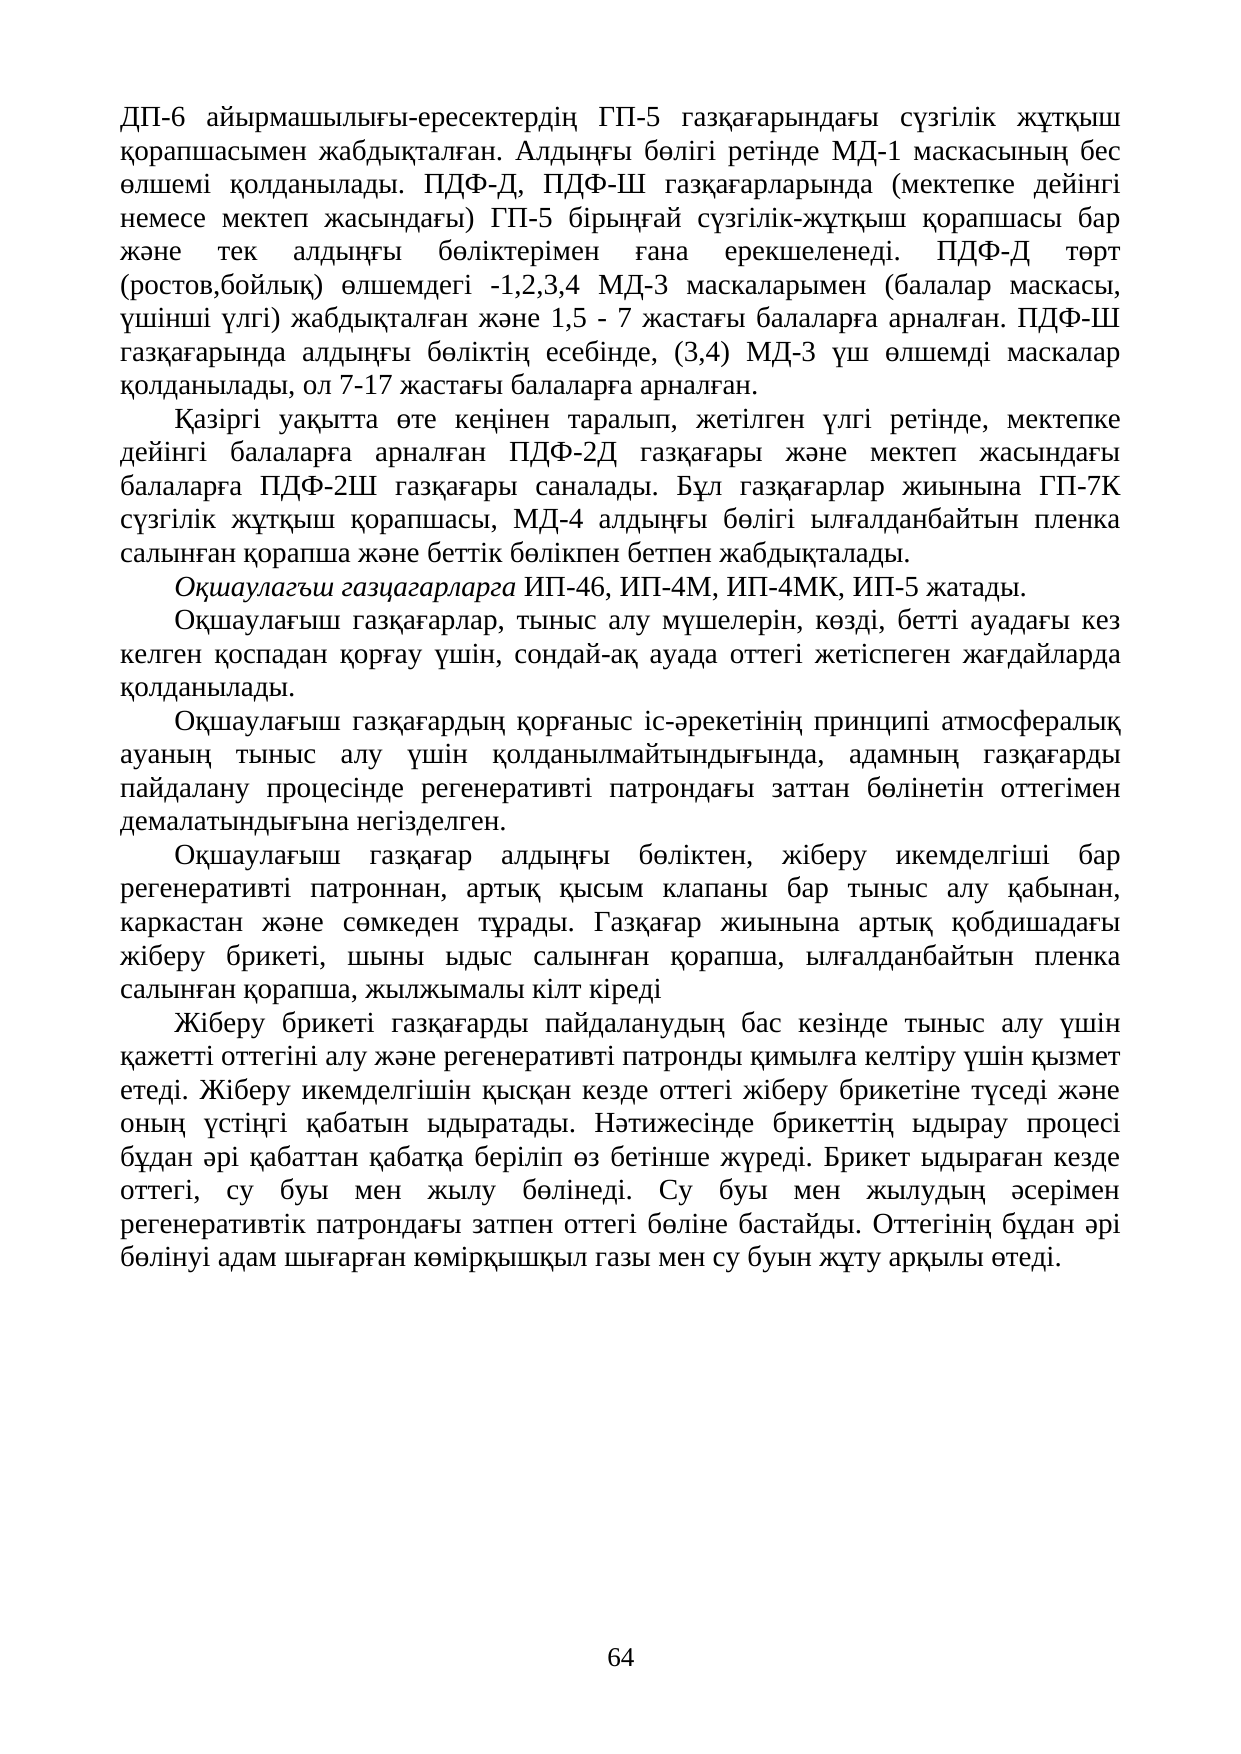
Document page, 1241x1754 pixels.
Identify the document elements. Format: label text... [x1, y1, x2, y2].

text Оқшаулағыш газқағардың қорғаныс іс-әрекетінің принципі атмосфералық ауаның тыныс алу үшін қолданылмайтындығында, адамның газқағарды пайдалану процесінде регенеративті патрондағы заттан бөлінетін оттегімен демалатындығына негізделген. [120, 703, 1122, 837]
text Оқшаулагъш газцагарларга ИП-46, ИП-4М, ИП-4МК, ИП-5 жатады. [120, 569, 1124, 603]
text Қазіргі уақытта өте кеңінен таралып, жетілген үлгі ретінде, мектепке дейінгі балаларға арналған ПДФ-2Д газқағары және мектеп жасындағы балаларға ПДФ-2Ш газқағары саналады. Бұл газқағарлар жиынына ГП-7К сүзгілік жұтқыш қорапшасы, МД-4 алдыңғы бөлігі ылғалданбайтын пленка салынған қорапша және беттік бөлікпен бетпен жабдықталады. [120, 401, 1122, 569]
text Жіберу брикеті газқағарды пайдаланудың бас кезінде тыныс алу үшін қажетті оттегіні алу және регенеративті патронды қимылға келтіру үшін қызмет етеді. Жіберу икемделгішін қысқан кезде оттегі жіберу брикетіне түседі және оның үстіңгі қабатын ыдыратады. Нәтижесінде брикеттің ыдырау процесі бұдан әрі қабаттан қабатқа беріліп өз бетінше жүреді. Брикет ыдыраған кезде оттегі, су буы мен жылу бөлінеді. Су буы мен жылудың әсерімен регенеративтік патрондағы затпен оттегі бөліне бастайды. Оттегінің бұдан әрі бөлінуі адам шығарған көмірқышқыл газы мен су буын жұту арқылы өтеді. [120, 1005, 1122, 1273]
text Оқшаулағыш газқағарлар, тыныс алу мүшелерін, көзді, бетті ауадағы кез келген қоспадан қорғау үшін, сондай-ақ ауада оттегі жетіспеген жағдайларда қолданылады. [120, 603, 1122, 703]
text Оқшаулағыш газқағар алдыңғы бөліктен, жіберу икемделгіші бар регенеративті патроннан, артық қысым клапаны бар тыныс алу қабынан, каркастан және сөмкеден тұрады. Газқағар жиынына артық қобдишадағы жіберу брикеті, шыны ыдыс салынған қорапша, ылғалданбайтын пленка салынған қорапша, жылжымалы кілт кіреді [120, 837, 1122, 1005]
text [120, 99, 1122, 401]
